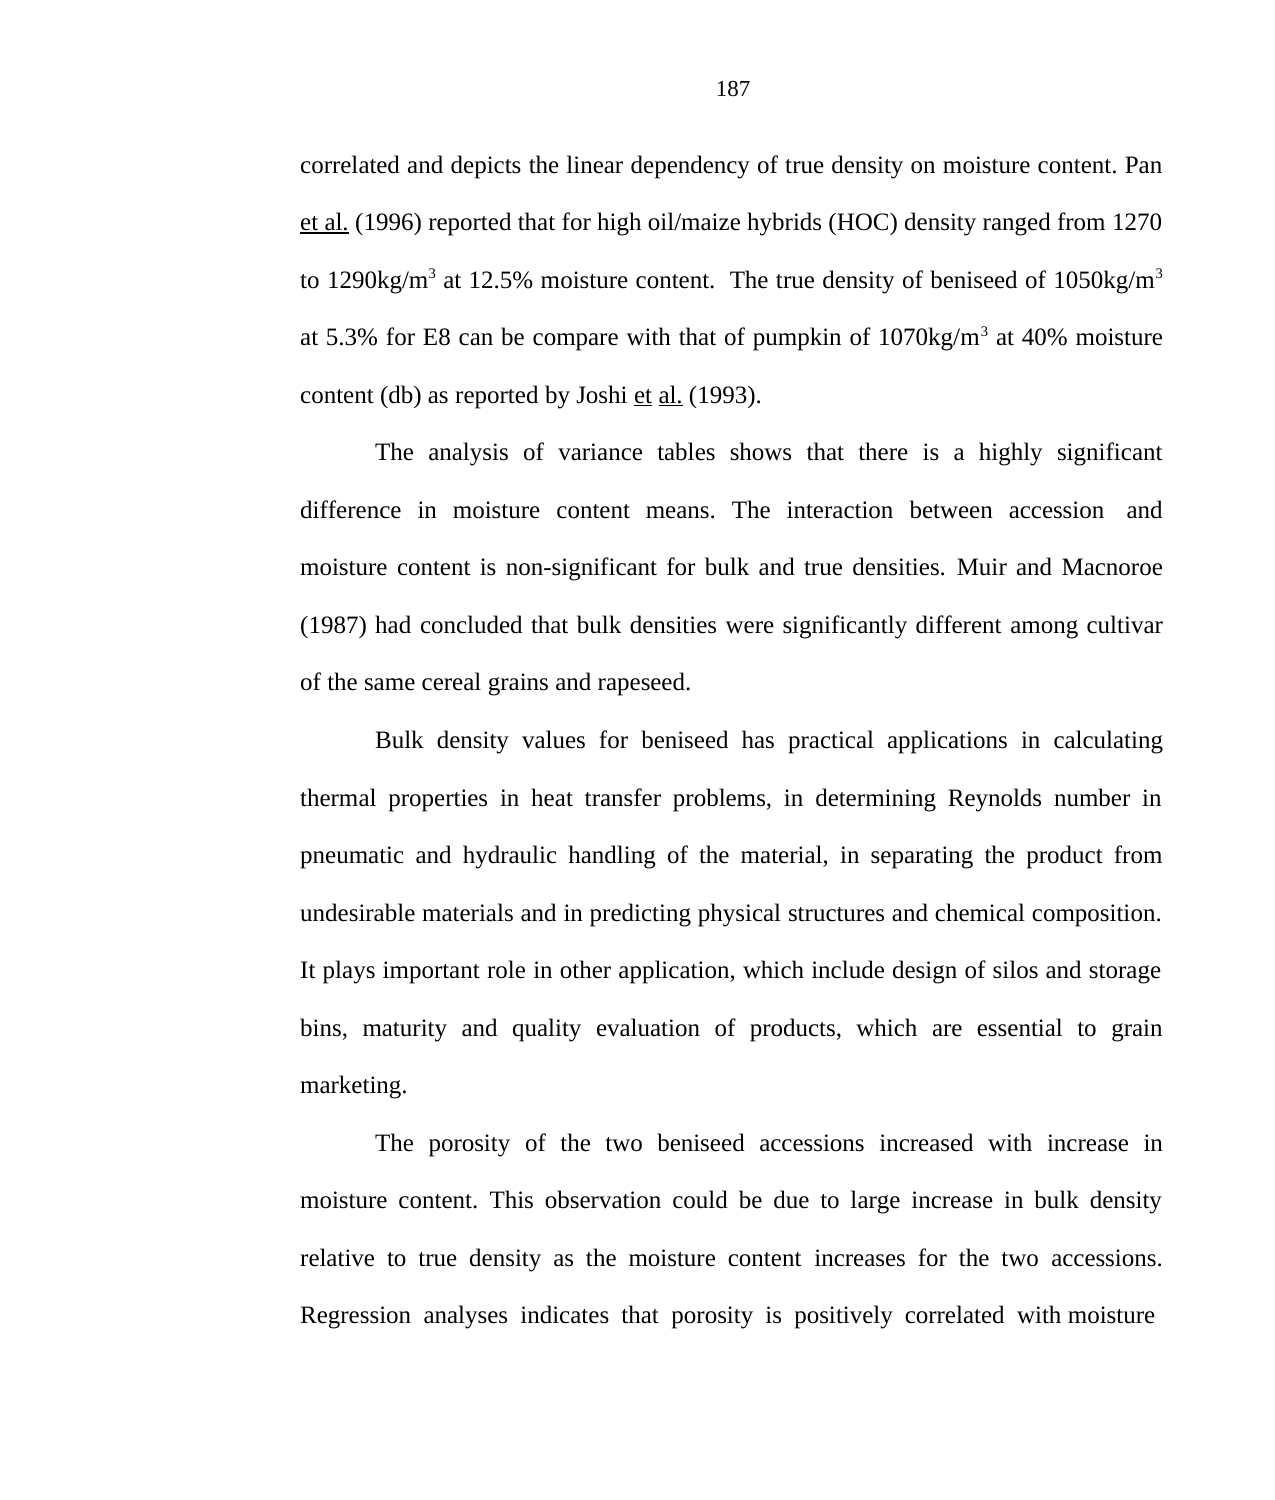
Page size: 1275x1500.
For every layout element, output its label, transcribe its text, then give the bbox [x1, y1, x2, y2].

text The porosity of the two beniseed accessions increased with increase in moisture content. This observation could be due to large increase in bulk density relative to true density as the moisture content increases for the two accessions. Regression analyses indicates that porosity is positively correlated with moisture [300, 1128, 1163, 1329]
text The analysis of variance tables shows that there is a highly significant difference in moisture content means. The interaction between accession and moisture content is non-significant for bulk and true densities. Muir and Macnoroe (1987) had concluded that bulk densities were significantly different among cultivar of the same cereal grains and rapeseed. [300, 437, 1163, 696]
text Bulk density values for beniseed has practical applications in calculating thermal properties in heat transfer problems, in determining Reynolds number in pneumatic and hydraulic handling of the material, in separating the product from undesirable materials and in predicting physical structures and chemical composition. It plays important role in other application, which include design of silos and storage bins, maturity and quality evaluation of products, which are essential to grain marketing. [300, 725, 1163, 1099]
text correlated and depicts the linear dependency of true density on moisture content. Pan et al. (1996) reported that for high oil/maize hybrids (HOC) density ranged from 1270 to 1290kg/m3 at 12.5% moisture content. The true density of beniseed of 1050kg/m3 at 5.3% for E8 can be compare with that of pumpkin of 1070kg/m3 at 40% moisture content (db) as reported by Joshi et al. (1993). [300, 150, 1163, 409]
